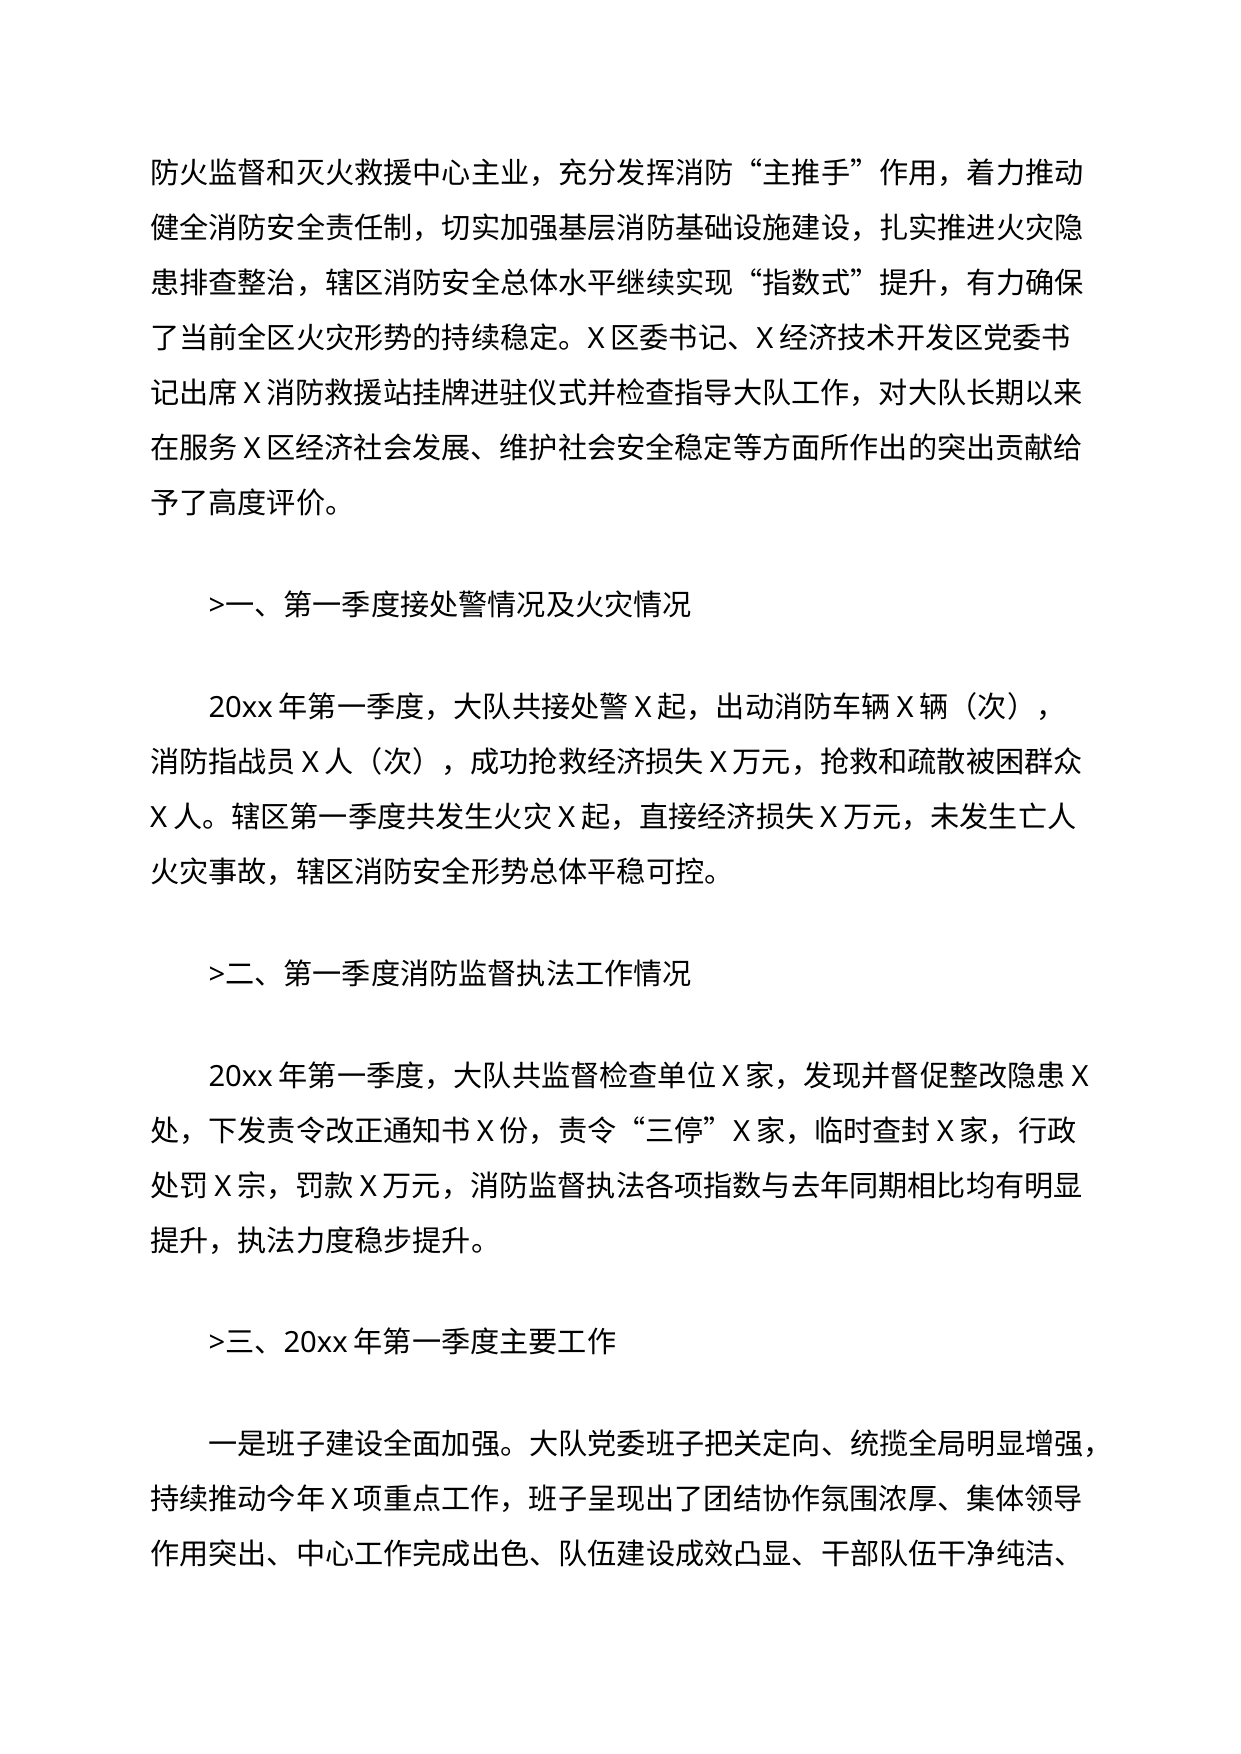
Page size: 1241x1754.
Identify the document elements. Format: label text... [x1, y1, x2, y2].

text 20xx年第一季度，大队共监督检查单位X家，发现并督促整改隐患X处，下发责令改正通知书X份，责令“三停”X家，临时查封X家，行政处罚X宗，罚款X万元，消防监督执法各项指数与去年同期相比均有明显提升，执法力度稳步提升。 [150, 1052, 1090, 1259]
text >一、第一季度接处警情况及火灾情况 [150, 581, 1090, 624]
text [150, 1421, 1090, 1573]
text >二、第一季度消防监督执法工作情况 [150, 950, 1090, 993]
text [150, 150, 1090, 522]
text 20xx年第一季度，大队共接处警X起，出动消防车辆X辆（次），消防指战员X人（次），成功抢救经济损失X万元，抢救和疏散被困群众X人。辖区第一季度共发生火灾X起，直接经济损失X万元，未发生亡人火灾事故，辖区消防安全形势总体平稳可控。 [150, 683, 1090, 891]
text >三、20xx年第一季度主要工作 [150, 1319, 1090, 1361]
